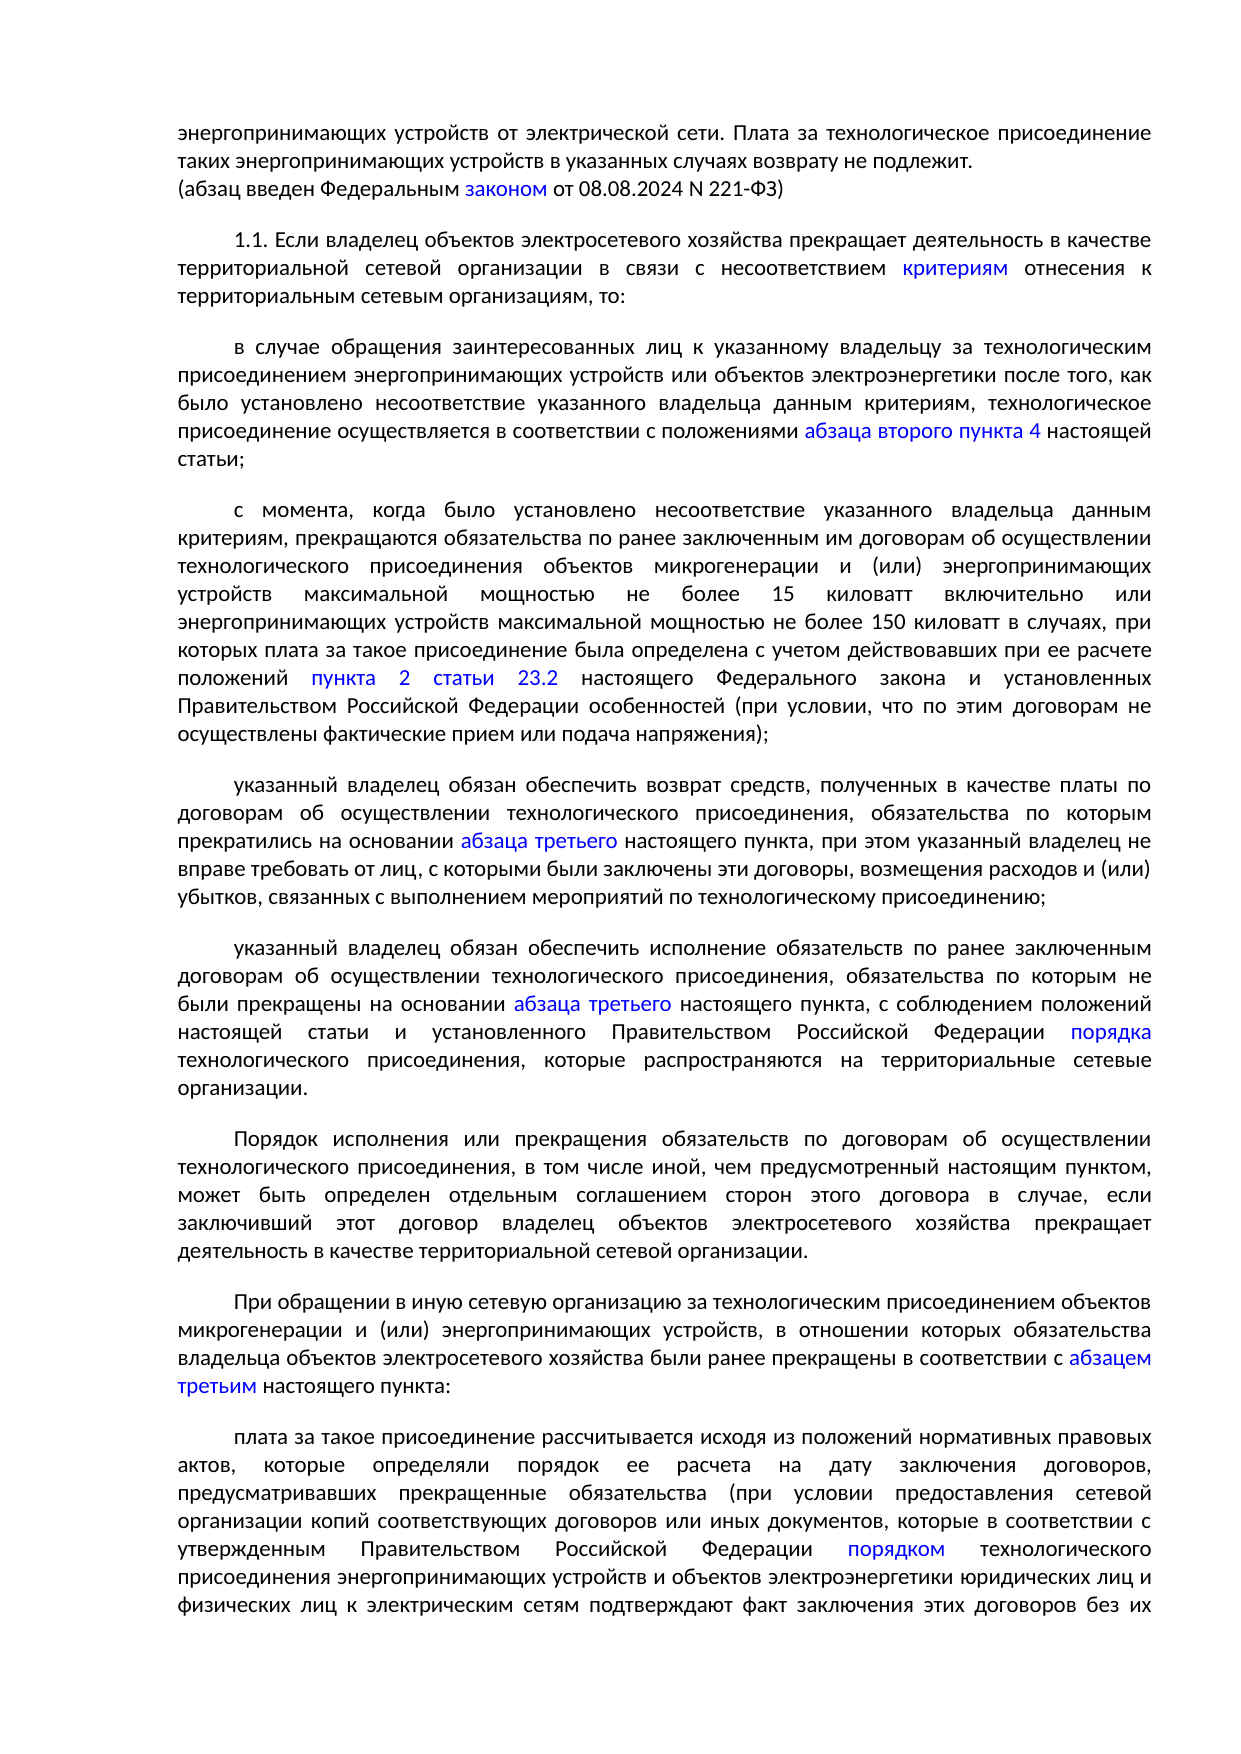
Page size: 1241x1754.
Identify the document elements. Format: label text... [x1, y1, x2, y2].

text 1.1. Если владелец объектов электросетевого хозяйства прекращает деятельность в качестве территориальной сетевой организации в связи с несоответствием критериям отнесения к территориальным сетевым организациям, то: [177, 225, 1152, 309]
text с момента, когда было установлено несоответствие указанного владельца данным критериям, прекращаются обязательства по ранее заключенным им договорам об осуществлении технологического присоединения объектов микрогенерации и (или) энергопринимающих устройств максимальной мощностью не более 15 киловатт включительно или энергопринимающих устройств максимальной мощностью не более 150 киловатт в случаях, при которых плата за такое присоединение была определена с учетом действовавших при ее расчете положений пункта 2 статьи 23.2 настоящего Федерального закона и установленных Правительством Российской Федерации особенностей (при условии, что по этим договорам не осуществлены фактические прием или подача напряжения); [177, 495, 1152, 747]
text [177, 1422, 1152, 1618]
text указанный владелец обязан обеспечить возврат средств, полученных в качестве платы по договорам об осуществлении технологического присоединения, обязательства по которым прекратились на основании абзаца третьего настоящего пункта, при этом указанный владелец не вправе требовать от лиц, с которыми были заключены эти договоры, возмещения расходов и (или) убытков, связанных с выполнением мероприятий по технологическому присоединению; [177, 770, 1152, 910]
text указанный владелец обязан обеспечить исполнение обязательств по ранее заключенным договорам об осуществлении технологического присоединения, обязательства по которым не были прекращены на основании абзаца третьего настоящего пункта, с соблюдением положений настоящей статьи и установленного Правительством Российской Федерации порядка технологического присоединения, которые распространяются на территориальные сетевые организации. [177, 933, 1152, 1101]
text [177, 118, 1152, 174]
text При обращении в иную сетевую организацию за технологическим присоединением объектов микрогенерации и (или) энергопринимающих устройств, в отношении которых обязательства владельца объектов электросетевого хозяйства были ранее прекращены в соответствии с абзацем третьим настоящего пункта: [177, 1287, 1152, 1399]
text Порядок исполнения или прекращения обязательств по договорам об осуществлении технологического присоединения, в том числе иной, чем предусмотренный настоящим пунктом, может быть определен отдельным соглашением сторон этого договора в случае, если заключивший этот договор владелец объектов электросетевого хозяйства прекращает деятельность в качестве территориальной сетевой организации. [177, 1124, 1152, 1264]
text (абзац введен Федеральным законом от 08.08.2024 N 221-ФЗ) [177, 174, 1152, 202]
text в случае обращения заинтересованных лиц к указанному владельцу за технологическим присоединением энергопринимающих устройств или объектов электроэнергетики после того, как было установлено несоответствие указанного владельца данным критериям, технологическое присоединение осуществляется в соответствии с положениями абзаца второго пункта 4 настоящей статьи; [177, 332, 1152, 472]
